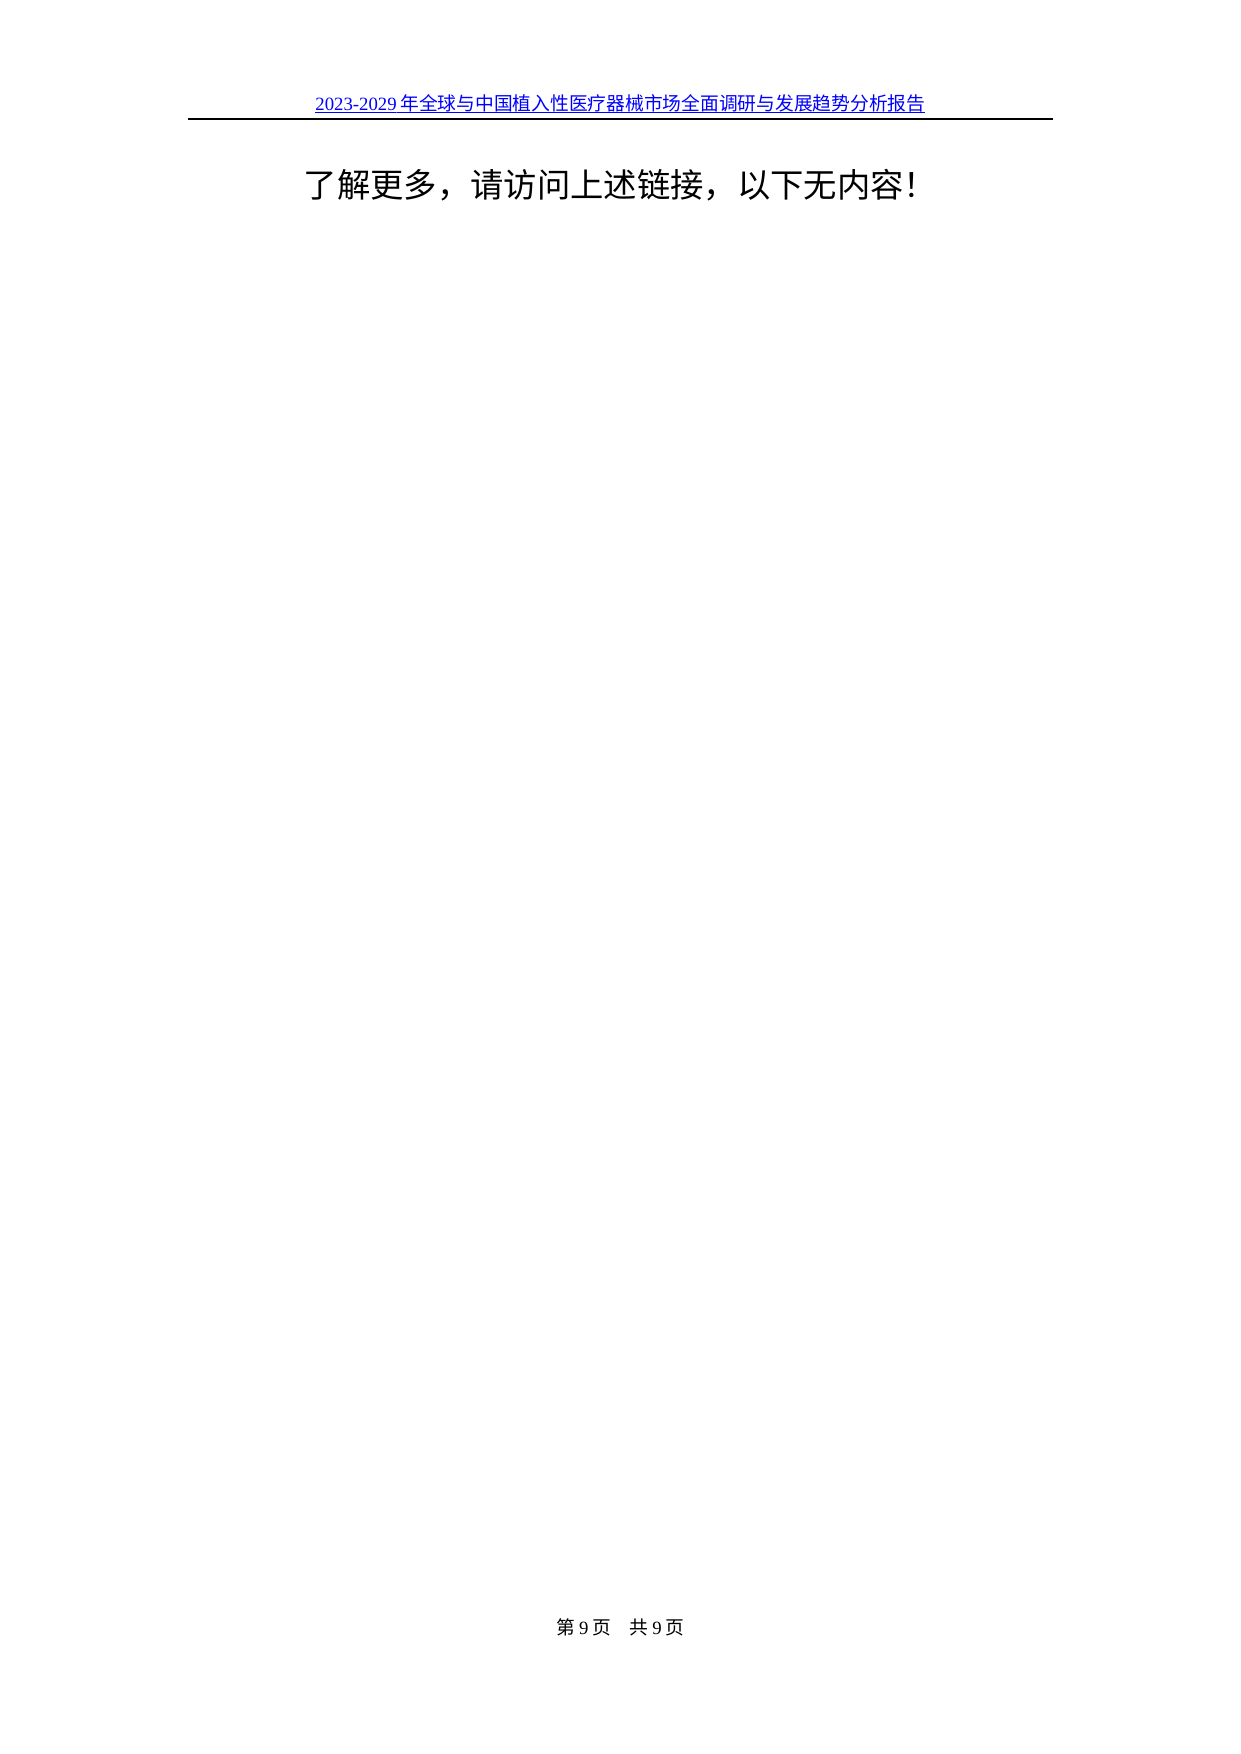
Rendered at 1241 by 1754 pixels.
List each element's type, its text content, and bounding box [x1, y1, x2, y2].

title 了解更多，请访问上述链接，以下无内容！ [187, 150, 1053, 215]
